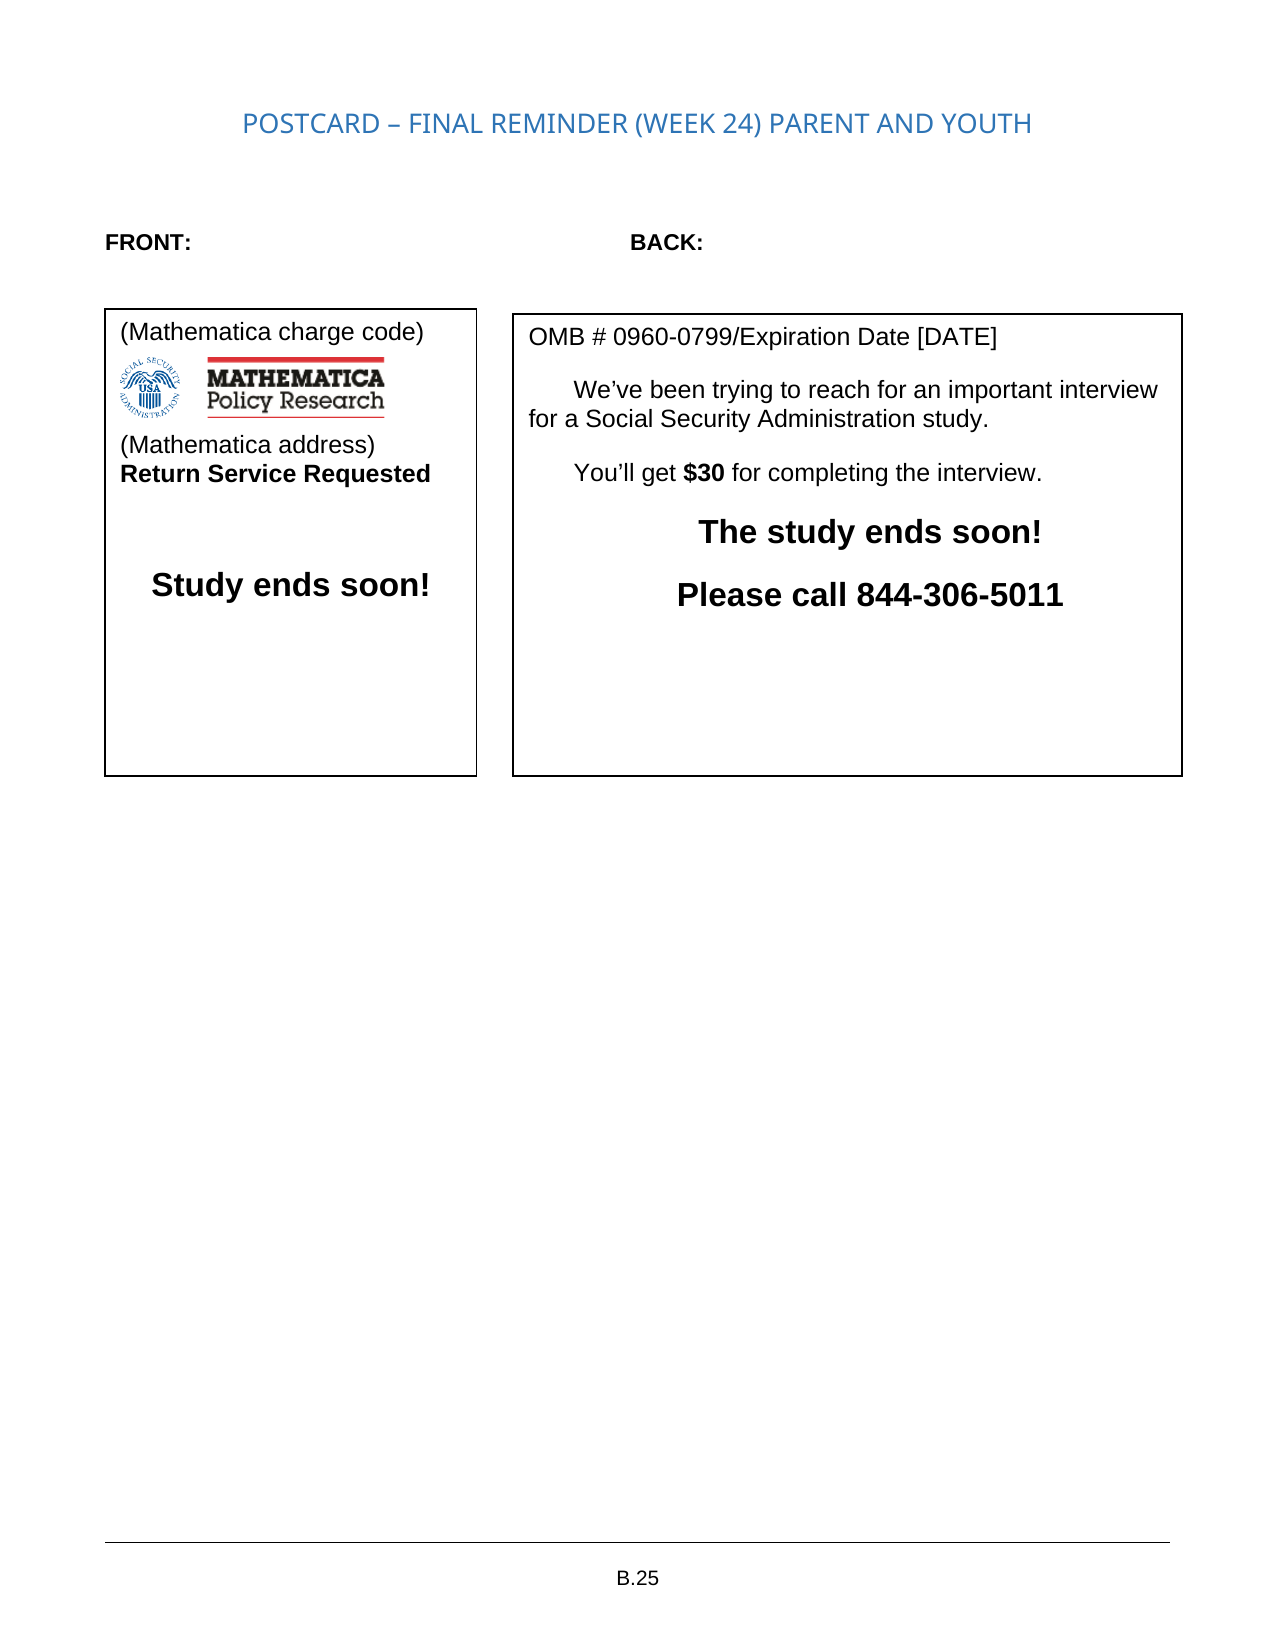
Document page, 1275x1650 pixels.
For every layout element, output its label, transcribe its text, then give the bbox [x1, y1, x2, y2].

text POSTCARD – FINAL REMINDER (WEEK 24) PARENT AND YOUTH [105, 105, 1170, 142]
picture [120, 357, 180, 418]
picture [207, 357, 385, 418]
text FRONT: BACK: [105, 229, 1170, 255]
